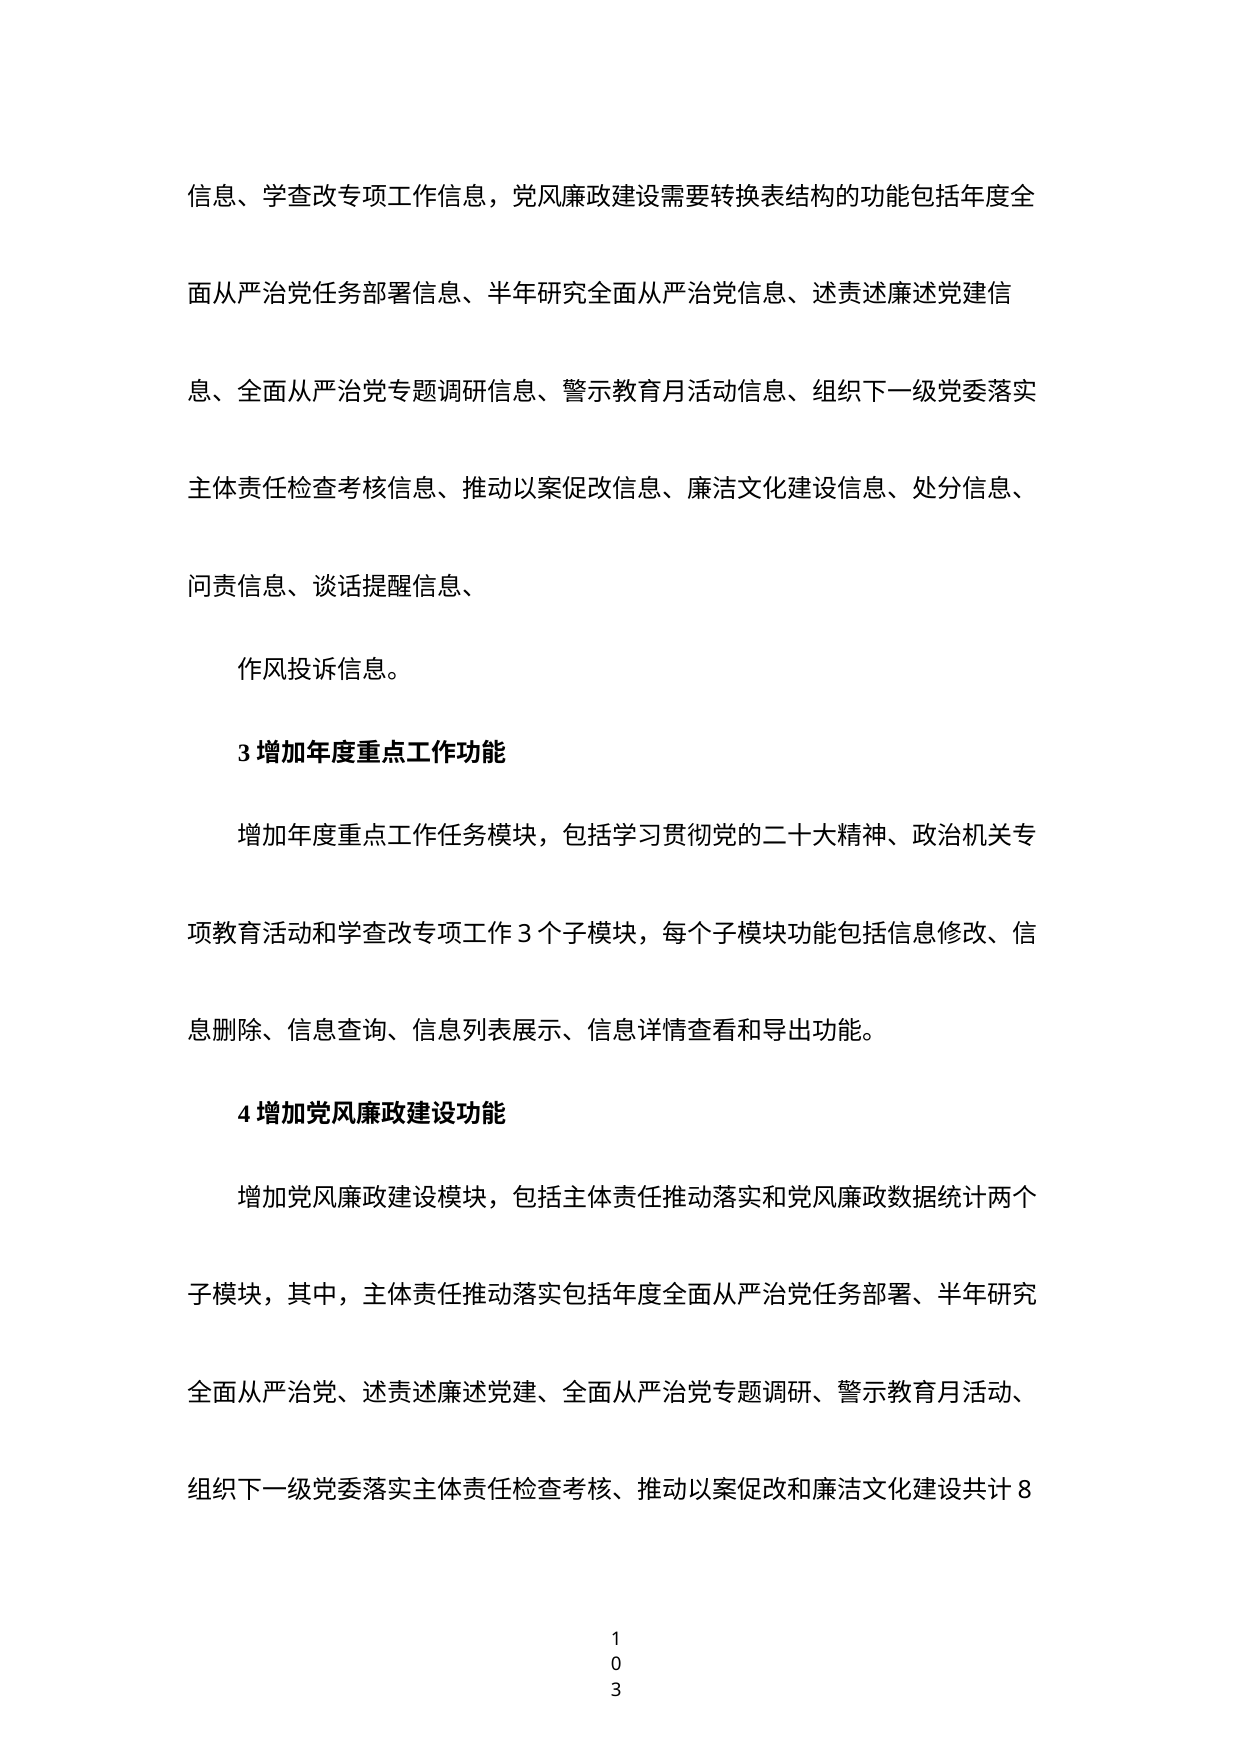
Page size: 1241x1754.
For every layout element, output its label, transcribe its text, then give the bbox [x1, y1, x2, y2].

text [187, 1163, 1053, 1520]
text 增加党风廉政建设功能 [187, 1079, 1053, 1144]
text 增加年度重点工作功能 [187, 718, 1053, 783]
text 作风投诉信息。 [187, 635, 1053, 700]
text 增加年度重点工作任务模块，包括学习贯彻党的二十大精神、政治机关专项教育活动和学查改专项工作3个子模块，每个子模块功能包括信息修改、信息删除、信息查询、信息列表展示、信息详情查看和导出功能。 [187, 801, 1053, 1061]
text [187, 162, 1053, 617]
